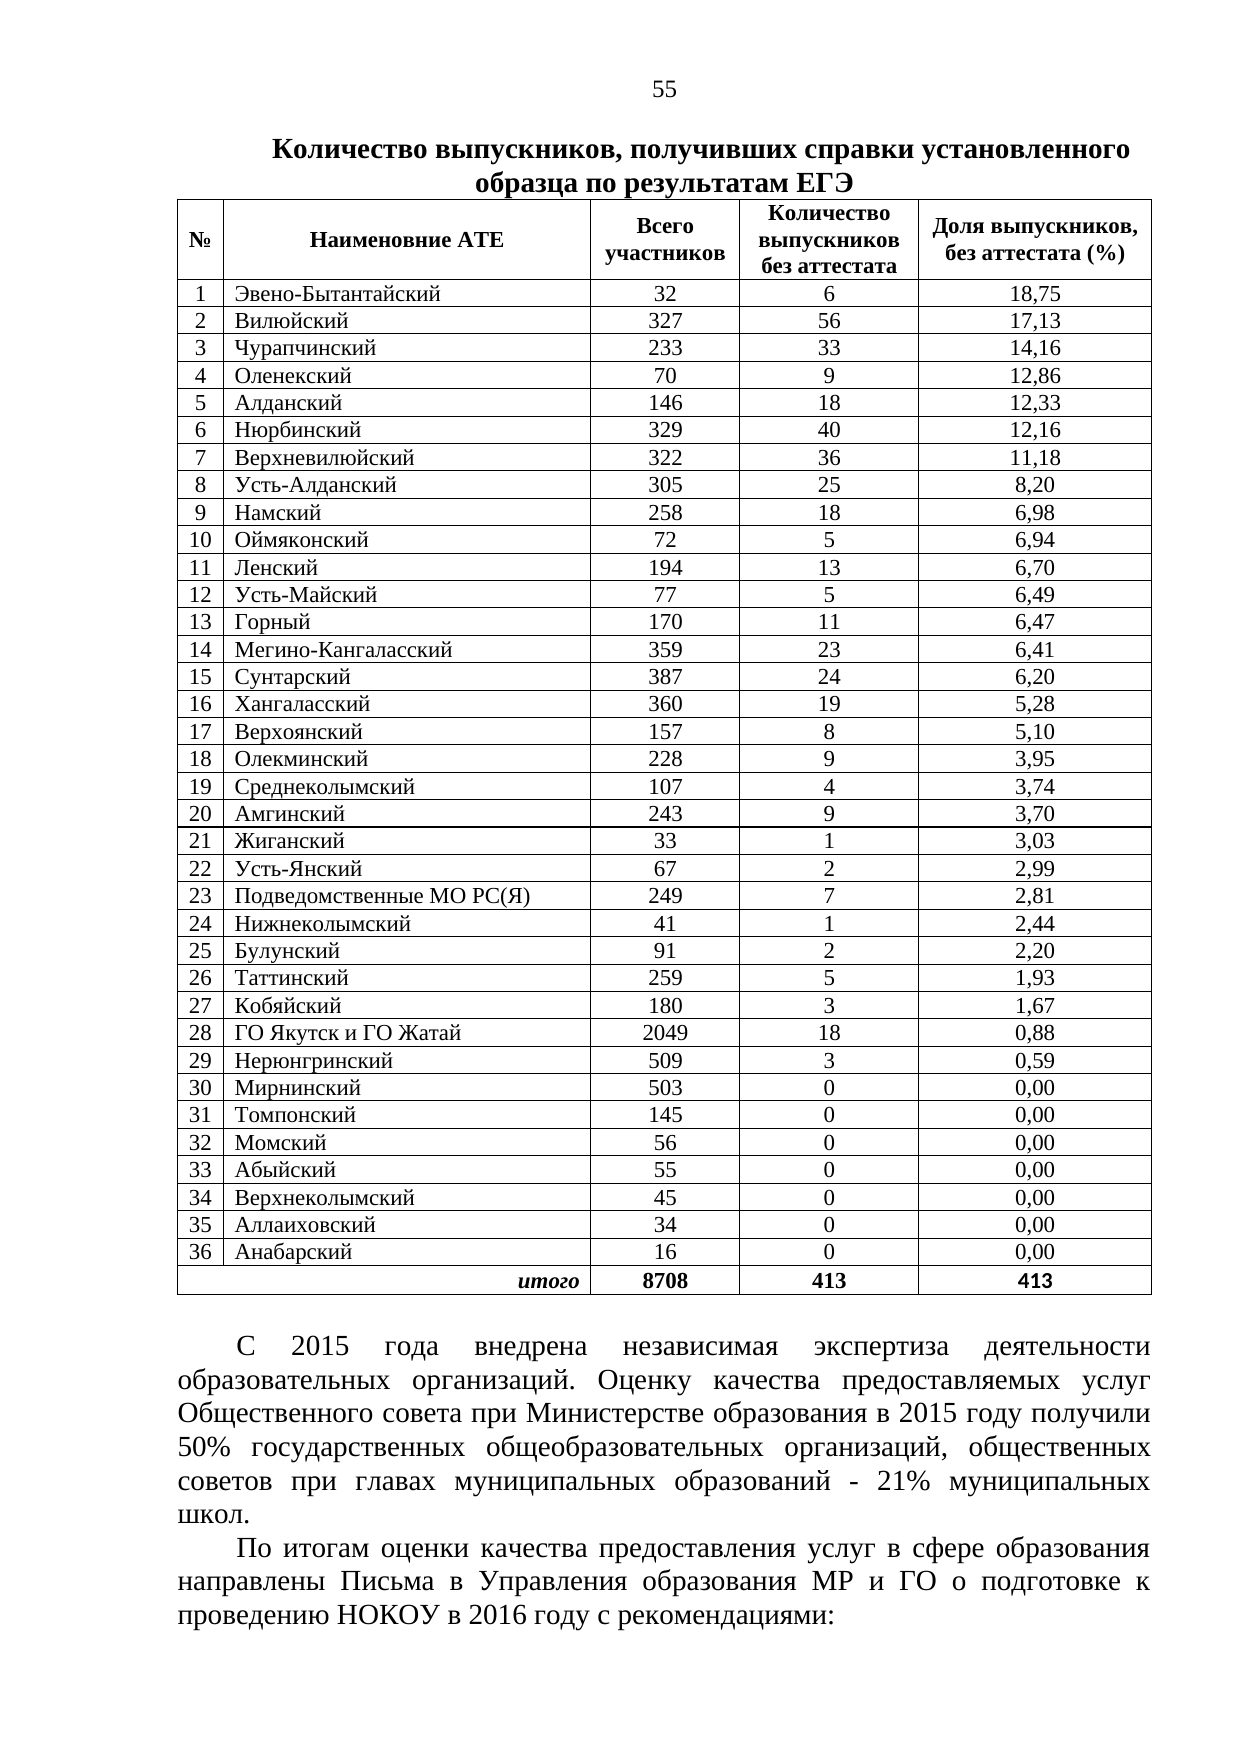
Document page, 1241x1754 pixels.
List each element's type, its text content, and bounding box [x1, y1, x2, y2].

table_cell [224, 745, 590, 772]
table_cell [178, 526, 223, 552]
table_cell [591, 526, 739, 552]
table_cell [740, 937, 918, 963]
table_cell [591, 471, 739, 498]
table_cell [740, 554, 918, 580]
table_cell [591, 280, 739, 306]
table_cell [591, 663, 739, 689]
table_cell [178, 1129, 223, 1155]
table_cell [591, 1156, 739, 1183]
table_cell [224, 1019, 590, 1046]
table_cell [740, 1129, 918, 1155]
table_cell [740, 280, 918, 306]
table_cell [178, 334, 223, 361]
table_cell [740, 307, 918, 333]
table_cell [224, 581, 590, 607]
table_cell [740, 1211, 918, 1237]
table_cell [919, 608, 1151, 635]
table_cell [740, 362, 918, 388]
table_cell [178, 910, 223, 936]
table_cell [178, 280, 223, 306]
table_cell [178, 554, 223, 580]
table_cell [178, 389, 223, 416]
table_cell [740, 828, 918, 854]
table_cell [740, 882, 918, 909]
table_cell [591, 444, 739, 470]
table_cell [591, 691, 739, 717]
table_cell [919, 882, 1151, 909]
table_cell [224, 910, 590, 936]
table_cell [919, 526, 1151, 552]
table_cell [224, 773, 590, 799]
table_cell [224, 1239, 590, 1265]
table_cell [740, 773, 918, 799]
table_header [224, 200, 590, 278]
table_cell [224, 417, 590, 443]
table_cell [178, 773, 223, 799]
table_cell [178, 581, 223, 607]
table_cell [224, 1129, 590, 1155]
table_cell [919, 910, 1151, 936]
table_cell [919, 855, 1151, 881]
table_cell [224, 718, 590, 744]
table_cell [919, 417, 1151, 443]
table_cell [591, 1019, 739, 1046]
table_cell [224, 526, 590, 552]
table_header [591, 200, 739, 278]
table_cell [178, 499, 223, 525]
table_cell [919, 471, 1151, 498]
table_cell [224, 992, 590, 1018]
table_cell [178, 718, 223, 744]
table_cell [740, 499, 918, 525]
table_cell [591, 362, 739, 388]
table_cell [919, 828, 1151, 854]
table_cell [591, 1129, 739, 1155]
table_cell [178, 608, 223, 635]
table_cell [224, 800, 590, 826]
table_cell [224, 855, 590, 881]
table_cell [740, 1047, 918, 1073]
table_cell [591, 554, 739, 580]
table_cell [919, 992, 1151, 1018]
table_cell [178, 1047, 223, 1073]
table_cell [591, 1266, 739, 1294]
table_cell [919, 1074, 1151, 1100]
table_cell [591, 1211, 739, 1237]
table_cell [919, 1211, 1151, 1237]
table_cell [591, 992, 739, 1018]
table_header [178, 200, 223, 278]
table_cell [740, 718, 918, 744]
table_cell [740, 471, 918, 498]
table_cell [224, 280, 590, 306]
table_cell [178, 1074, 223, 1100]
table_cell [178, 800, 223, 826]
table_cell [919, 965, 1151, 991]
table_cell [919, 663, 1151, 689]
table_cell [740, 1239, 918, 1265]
text С 2015 года внедрена независимая экспертиза деятельности образовательных организаций. Оценку качества предоставляемых услуг Общественного совета при Министерстве образования в 2015 году получили 50% государственных общеобразовательных организаций, общественных советов при главах муниципальных образований - 21% муниципальных школ. [177, 1328, 1152, 1530]
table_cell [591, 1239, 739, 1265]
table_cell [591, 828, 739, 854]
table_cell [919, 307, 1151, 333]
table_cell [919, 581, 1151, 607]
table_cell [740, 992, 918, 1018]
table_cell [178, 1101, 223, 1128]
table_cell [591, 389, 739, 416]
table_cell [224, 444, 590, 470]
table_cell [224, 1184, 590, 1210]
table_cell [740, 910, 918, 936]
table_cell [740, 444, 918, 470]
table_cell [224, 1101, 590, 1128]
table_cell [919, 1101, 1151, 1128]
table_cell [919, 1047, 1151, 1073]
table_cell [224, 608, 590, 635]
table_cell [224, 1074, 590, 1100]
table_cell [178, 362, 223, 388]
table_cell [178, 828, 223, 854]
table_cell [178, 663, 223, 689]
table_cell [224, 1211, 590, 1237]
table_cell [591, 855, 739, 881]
text Количество выпускников, получивших справки установленного образца по результатам ЕГЭ [177, 131, 1152, 198]
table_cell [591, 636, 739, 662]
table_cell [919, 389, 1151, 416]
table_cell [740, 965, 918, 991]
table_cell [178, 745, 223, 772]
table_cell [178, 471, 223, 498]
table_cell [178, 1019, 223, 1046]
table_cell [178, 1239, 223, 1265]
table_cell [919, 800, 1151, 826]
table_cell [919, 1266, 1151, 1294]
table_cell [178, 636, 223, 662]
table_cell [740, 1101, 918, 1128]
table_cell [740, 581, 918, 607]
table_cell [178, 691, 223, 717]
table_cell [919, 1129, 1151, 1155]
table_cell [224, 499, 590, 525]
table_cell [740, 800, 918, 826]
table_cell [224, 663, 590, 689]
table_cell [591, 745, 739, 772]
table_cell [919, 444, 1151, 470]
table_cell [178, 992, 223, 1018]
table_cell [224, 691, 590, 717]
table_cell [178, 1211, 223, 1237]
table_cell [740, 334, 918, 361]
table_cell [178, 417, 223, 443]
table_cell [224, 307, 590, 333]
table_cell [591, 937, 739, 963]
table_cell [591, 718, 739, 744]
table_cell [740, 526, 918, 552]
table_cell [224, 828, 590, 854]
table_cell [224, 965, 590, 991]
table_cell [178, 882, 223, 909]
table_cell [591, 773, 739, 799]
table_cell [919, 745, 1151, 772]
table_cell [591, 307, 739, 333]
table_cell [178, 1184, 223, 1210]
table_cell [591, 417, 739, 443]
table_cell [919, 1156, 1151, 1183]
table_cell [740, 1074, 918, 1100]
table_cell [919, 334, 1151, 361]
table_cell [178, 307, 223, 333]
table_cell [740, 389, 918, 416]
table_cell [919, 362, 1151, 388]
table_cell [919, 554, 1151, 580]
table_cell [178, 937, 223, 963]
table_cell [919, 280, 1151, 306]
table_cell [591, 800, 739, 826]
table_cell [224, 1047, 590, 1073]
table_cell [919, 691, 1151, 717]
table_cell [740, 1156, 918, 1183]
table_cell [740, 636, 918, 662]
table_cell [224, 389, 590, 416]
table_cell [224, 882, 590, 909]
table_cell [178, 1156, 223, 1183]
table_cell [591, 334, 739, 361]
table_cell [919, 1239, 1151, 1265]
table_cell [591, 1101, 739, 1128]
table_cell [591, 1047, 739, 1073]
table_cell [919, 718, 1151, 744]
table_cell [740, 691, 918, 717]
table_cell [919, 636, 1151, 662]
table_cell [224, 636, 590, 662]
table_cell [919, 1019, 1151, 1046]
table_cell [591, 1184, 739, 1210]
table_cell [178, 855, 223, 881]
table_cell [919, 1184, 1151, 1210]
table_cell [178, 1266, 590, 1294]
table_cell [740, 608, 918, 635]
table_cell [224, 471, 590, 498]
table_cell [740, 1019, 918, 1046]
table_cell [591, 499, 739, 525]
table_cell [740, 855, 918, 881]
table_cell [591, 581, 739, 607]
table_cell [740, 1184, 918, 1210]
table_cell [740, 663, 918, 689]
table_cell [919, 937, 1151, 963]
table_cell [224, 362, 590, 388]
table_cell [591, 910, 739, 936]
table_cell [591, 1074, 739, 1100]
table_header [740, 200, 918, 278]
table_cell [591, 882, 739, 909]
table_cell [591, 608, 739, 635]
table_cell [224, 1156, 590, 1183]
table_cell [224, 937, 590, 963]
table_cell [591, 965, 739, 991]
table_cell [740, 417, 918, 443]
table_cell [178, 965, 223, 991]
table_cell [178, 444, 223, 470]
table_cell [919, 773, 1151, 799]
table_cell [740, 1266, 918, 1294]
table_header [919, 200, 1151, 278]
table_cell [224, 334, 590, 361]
text По итогам оценки качества предоставления услуг в сфере образования направлены Письма в Управления образования МР и ГО о подготовке к проведению НОКОУ в 2016 году с рекомендациями: [177, 1530, 1152, 1630]
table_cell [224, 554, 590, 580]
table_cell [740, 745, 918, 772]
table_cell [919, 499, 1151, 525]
